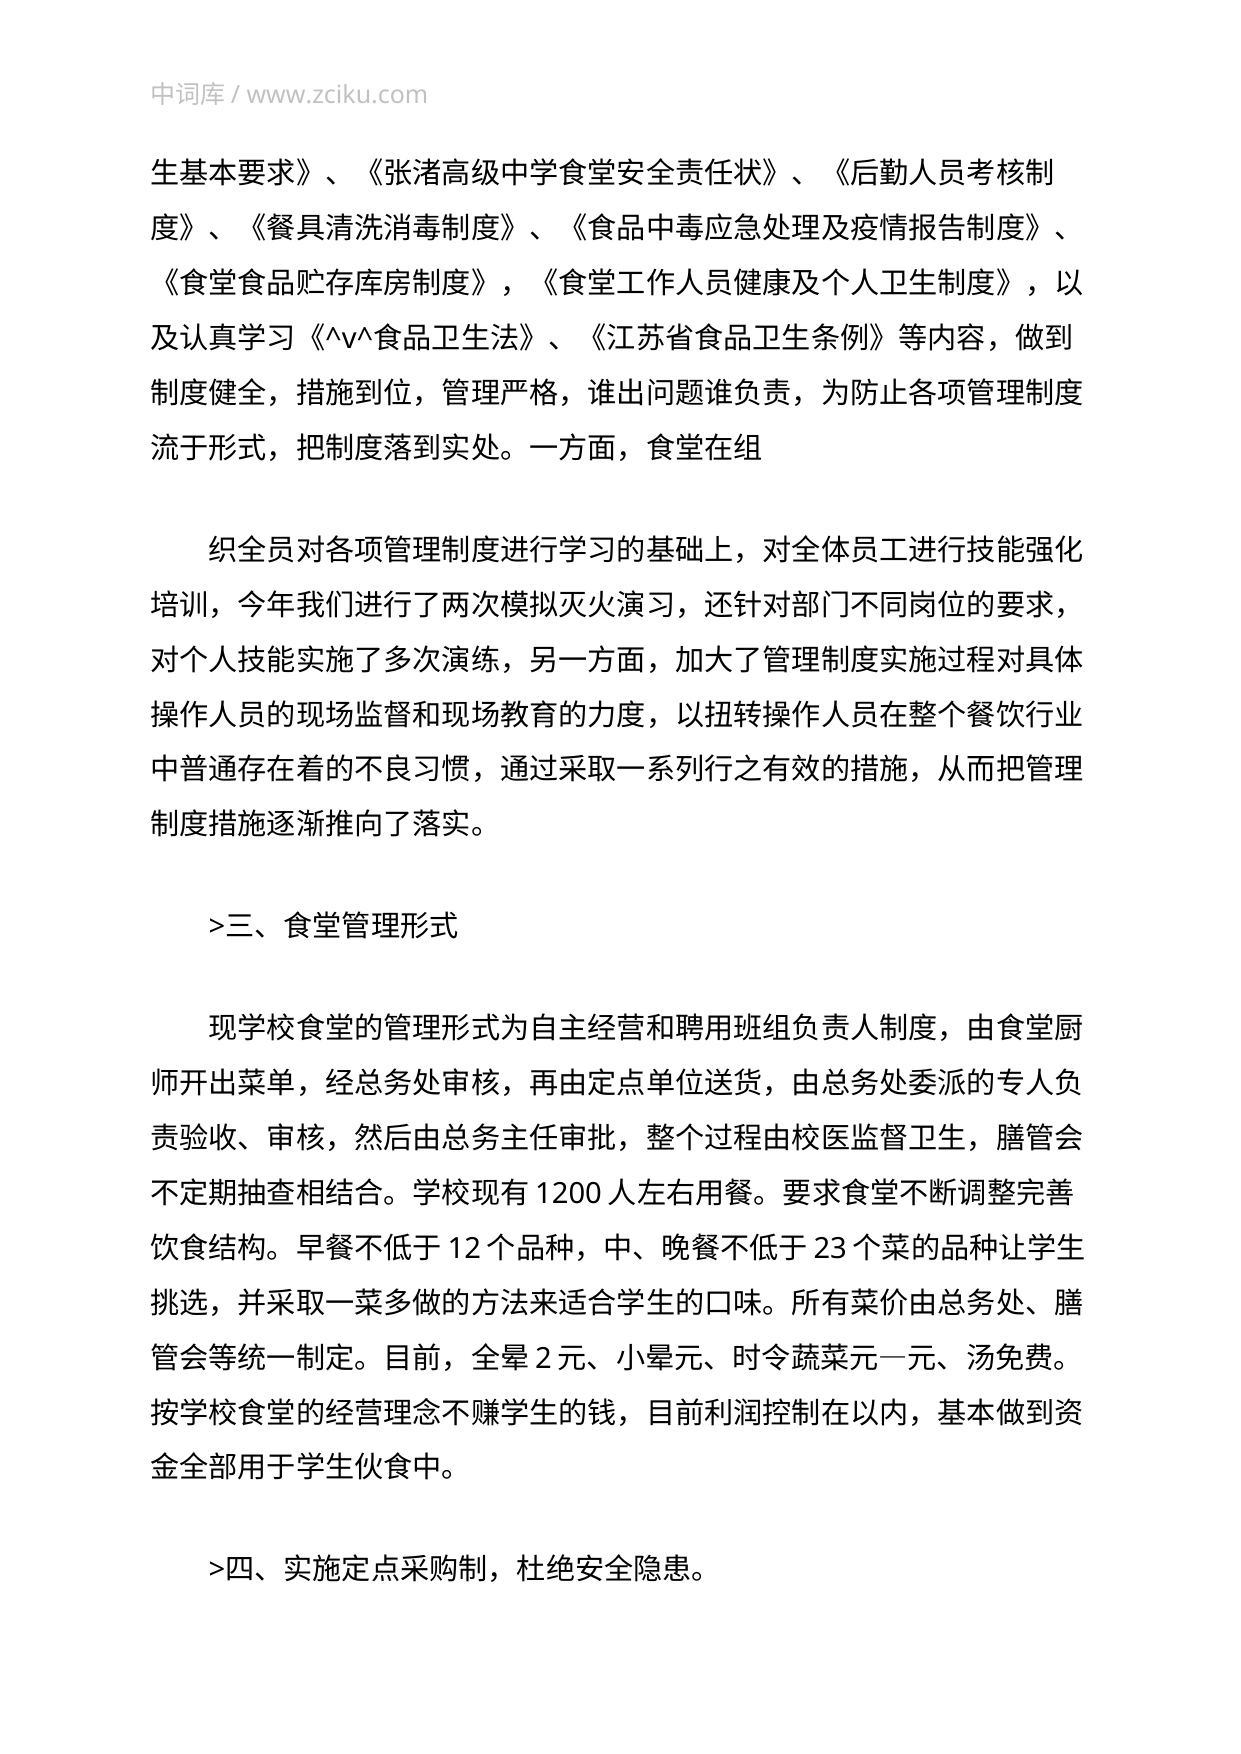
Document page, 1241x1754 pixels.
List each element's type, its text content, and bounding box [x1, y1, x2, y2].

text >三、食堂管理形式 [150, 903, 1090, 945]
text 织全员对各项管理制度进行学习的基础上，对全体员工进行技能强化培训，今年我们进行了两次模拟灭火演习，还针对部门不同岗位的要求，对个人技能实施了多次演练，另一方面，加大了管理制度实施过程对具体操作人员的现场监督和现场教育的力度，以扭转操作人员在整个餐饮行业中普通存在着的不良习惯，通过采取一系列行之有效的措施，从而把管理制度措施逐渐推向了落实。 [150, 526, 1090, 843]
text >四、实施定点采购制，杜绝安全隐患。 [150, 1546, 1090, 1588]
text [150, 150, 1090, 467]
text 现学校食堂的管理形式为自主经营和聘用班组负责人制度，由食堂厨师开出菜单，经总务处审核，再由定点单位送货，由总务处委派的专人负责验收、审核，然后由总务主任审批，整个过程由校医监督卫生，膳管会不定期抽查相结合。学校现有1200人左右用餐。要求食堂不断调整完善饮食结构。早餐不低于12个品种，中、晚餐不低于23个菜的品种让学生挑选，并采取一菜多做的方法来适合学生的口味。所有菜价由总务处、膳管会等统一制定。目前，全晕2元、小晕元、时令蔬菜元—元、汤免费。按学校食堂的经营理念不赚学生的钱，目前利润控制在以内，基本做到资金全部用于学生伙食中。 [150, 1004, 1090, 1486]
